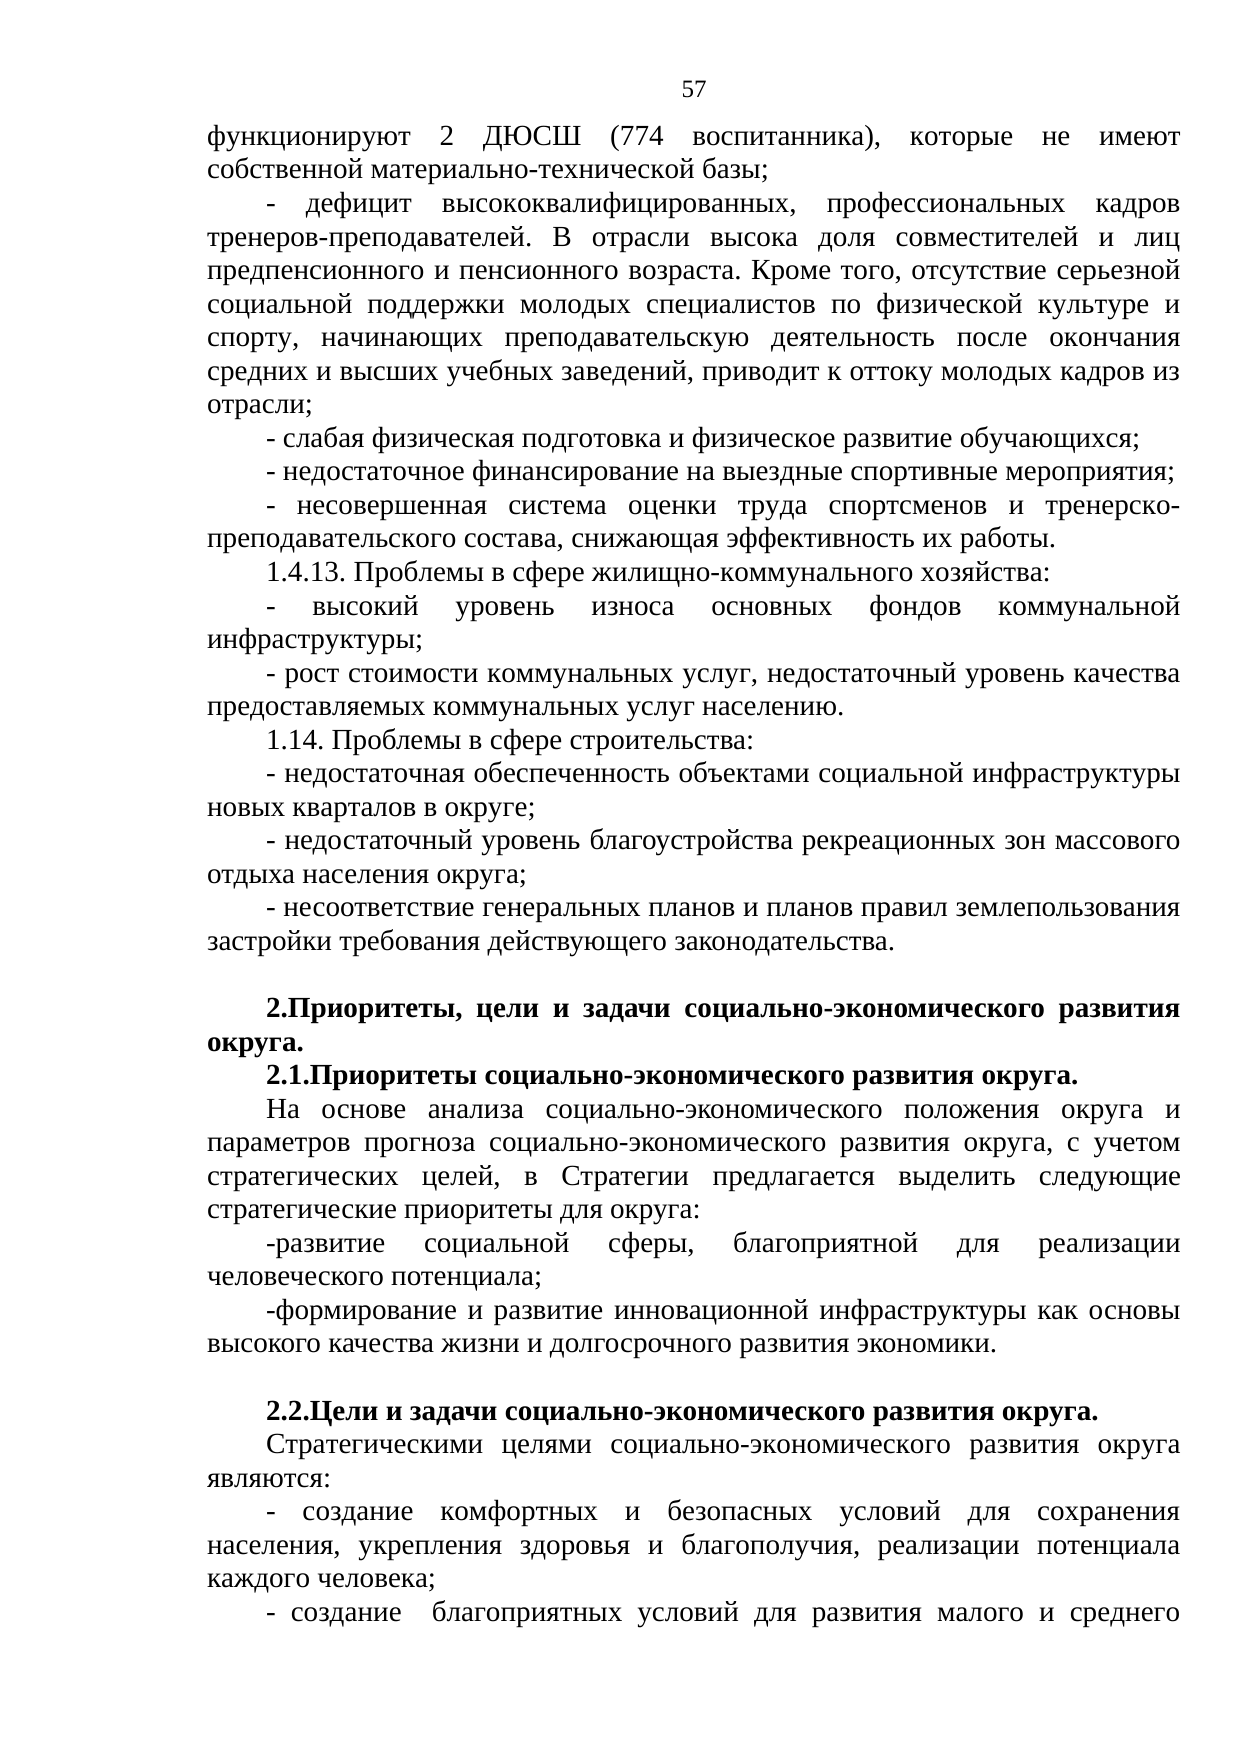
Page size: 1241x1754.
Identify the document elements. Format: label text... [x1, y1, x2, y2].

text - высокий уровень износа основных фондов коммунальной инфраструктуры; [207, 588, 1181, 655]
text -формирование и развитие инновационной инфраструктуры как основы высокого качества жизни и долгосрочного развития экономики. [207, 1292, 1181, 1359]
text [207, 118, 1181, 185]
text Стратегическими целями социально-экономического развития округа являются: [207, 1426, 1181, 1493]
text 1.14. Проблемы в сфере строительства: [207, 722, 1181, 755]
text - слабая физическая подготовка и физическое развитие обучающихся; [207, 420, 1181, 453]
text 2.1.Приоритеты социально-экономического развития округа. [207, 1057, 1181, 1091]
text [207, 1594, 1181, 1627]
text - недостаточный уровень благоустройства рекреационных зон массового отдыха населения округа; [207, 822, 1181, 889]
text На основе анализа социально-экономического положения округа и параметров прогноза социально-экономического развития округа, с учетом стратегических целей, в Стратегии предлагается выделить следующие стратегические приоритеты для округа: [207, 1091, 1181, 1225]
text - несовершенная система оценки труда спортсменов и тренерско-преподавательского состава, снижающая эффективность их работы. [207, 487, 1181, 554]
text 2.2.Цели и задачи социально-экономического развития округа. [207, 1393, 1181, 1426]
text - несоответствие генеральных планов и планов правил землепользования застройки требования действующего законодательства. [207, 889, 1181, 957]
text - недостаточная обеспеченность объектами социальной инфраструктуры новых кварталов в округе; [207, 755, 1181, 822]
text -развитие социальной сферы, благоприятной для реализации человеческого потенциала; [207, 1225, 1181, 1292]
text - рост стоимости коммунальных услуг, недостаточный уровень качества предоставляемых коммунальных услуг населению. [207, 655, 1181, 722]
text 2.Приоритеты, цели и задачи социально-экономического развития округа. [207, 990, 1181, 1057]
text - создание комфортных и безопасных условий для сохранения населения, укрепления здоровья и благополучия, реализации потенциала каждого человека; [207, 1493, 1181, 1594]
text - недостаточное финансирование на выездные спортивные мероприятия; [207, 453, 1181, 487]
text 1.4.13. Проблемы в сфере жилищно-коммунального хозяйства: [207, 554, 1181, 588]
text - дефицит высококвалифицированных, профессиональных кадров тренеров-преподавателей. В отрасли высока доля совместителей и лиц предпенсионного и пенсионного возраста. Кроме того, отсутствие серьезной социальной поддержки молодых специалистов по физической культуре и спорту, начинающих преподавательскую деятельность после окончания средних и высших учебных заведений, приводит к оттоку молодых кадров из отрасли; [207, 185, 1181, 420]
